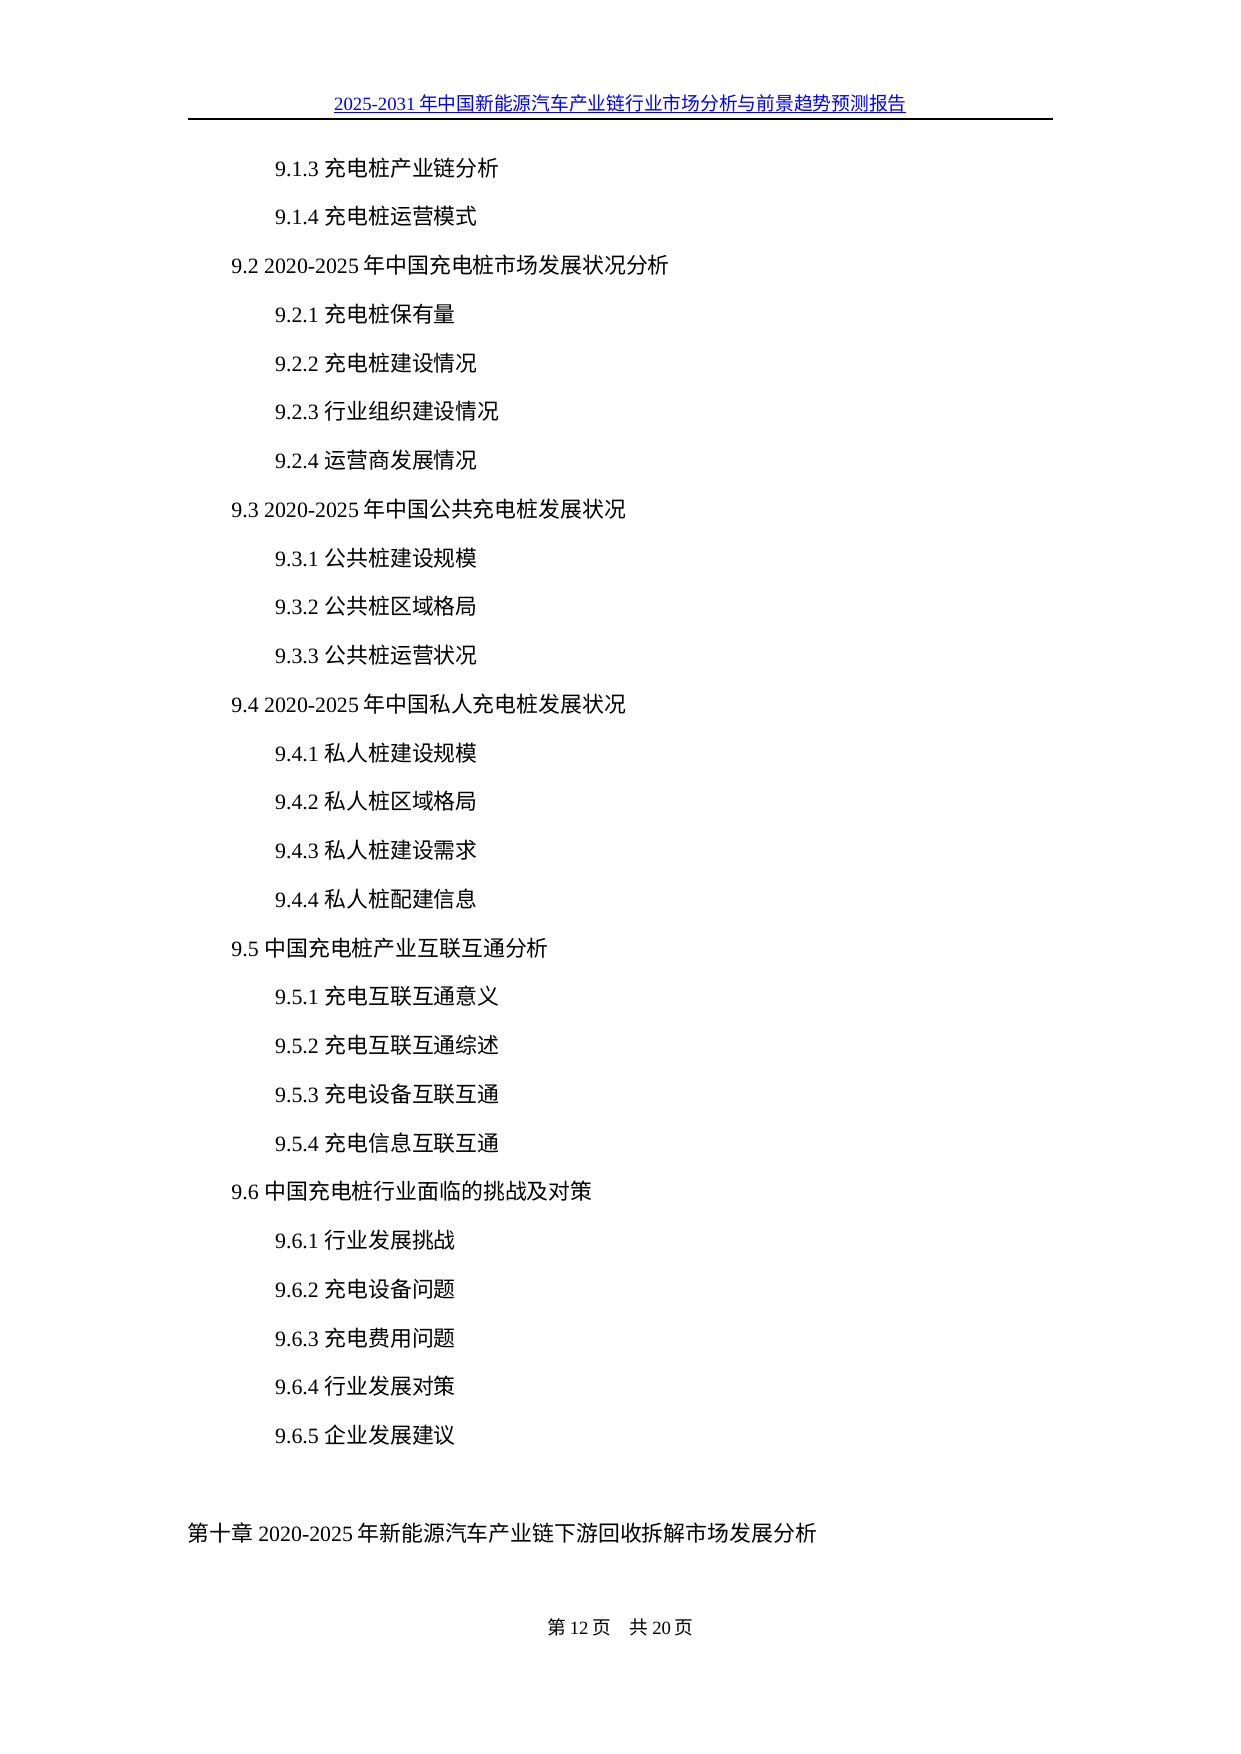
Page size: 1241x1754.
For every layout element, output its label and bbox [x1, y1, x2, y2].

text [187, 150, 1053, 1548]
